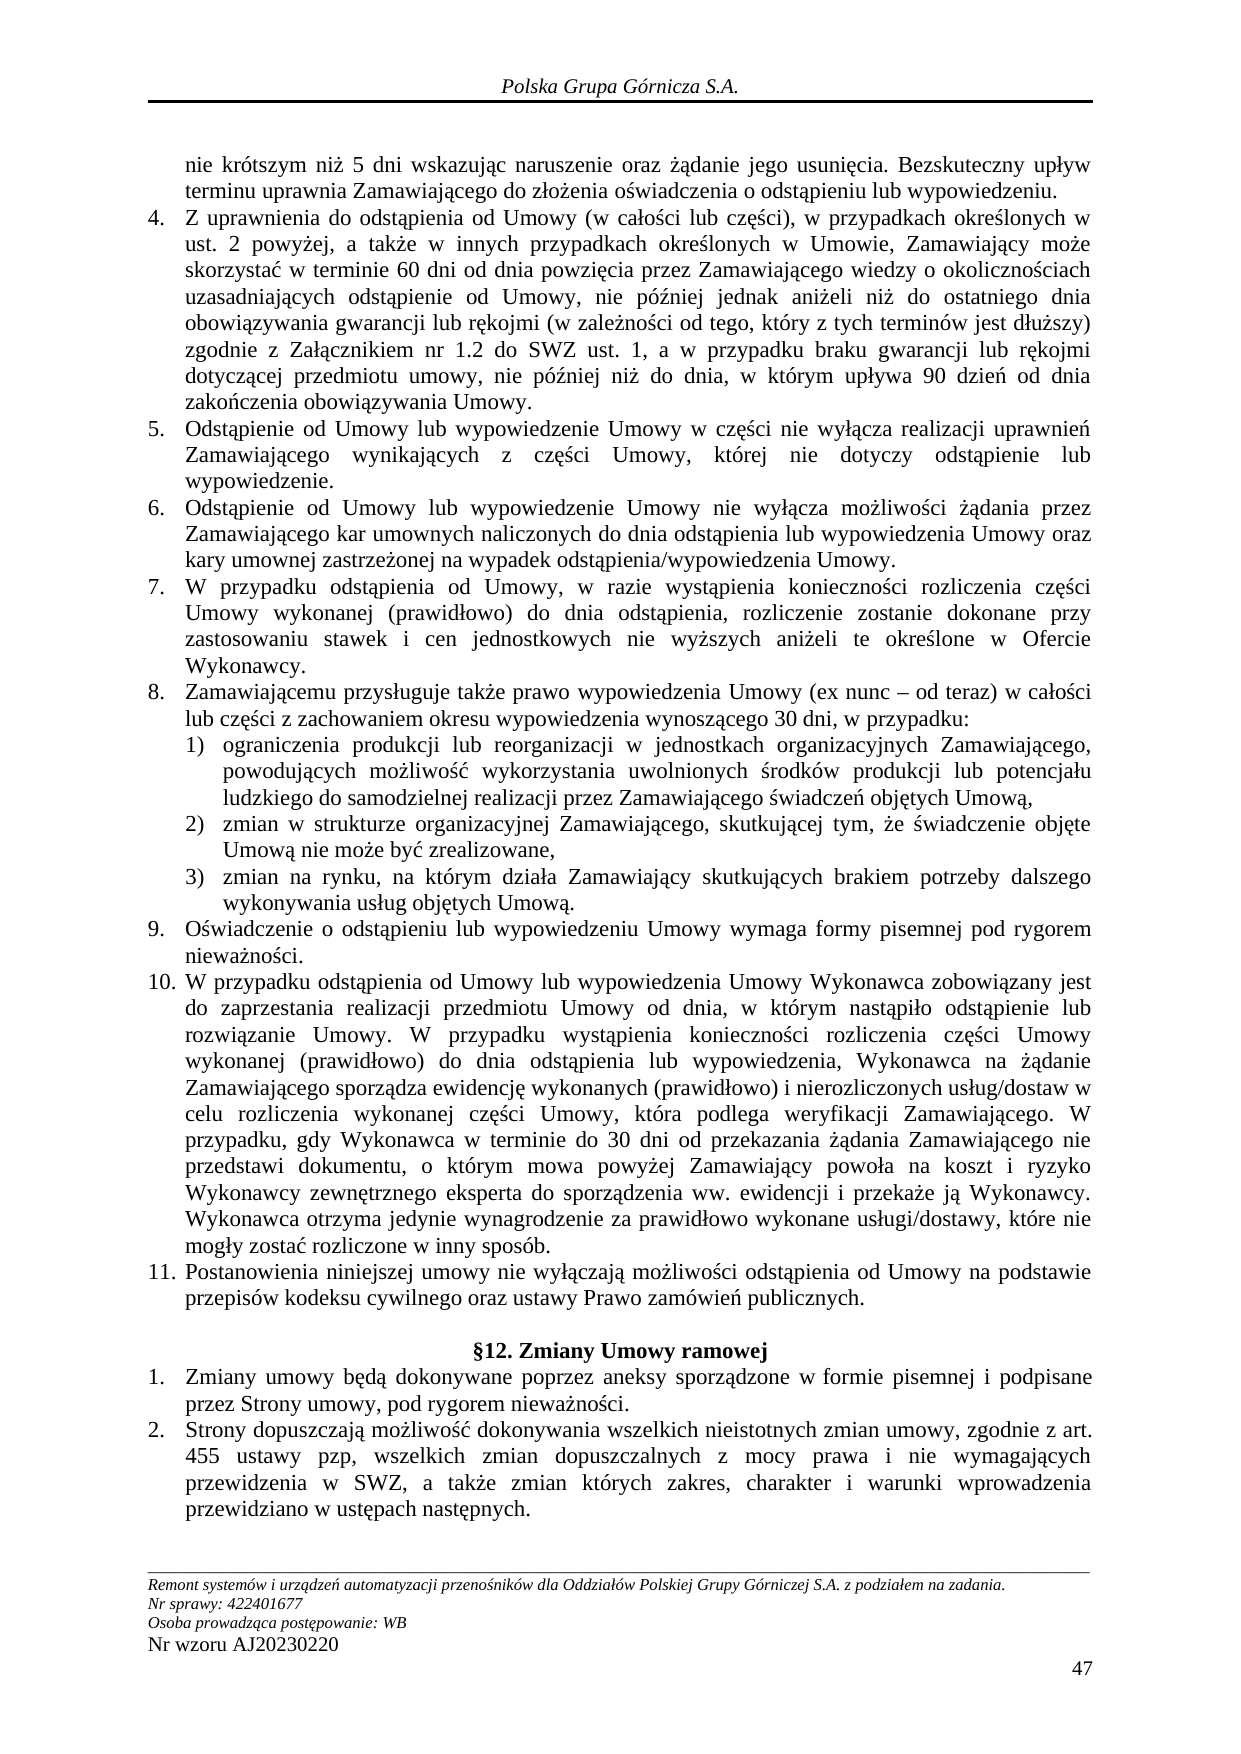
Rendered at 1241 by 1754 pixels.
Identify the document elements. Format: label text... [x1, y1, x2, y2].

list Odstąpienie od Umowy lub wypowiedzenie Umowy w części nie wyłącza realizacji uprawnień Zamawiającego wynikających z części Umowy, której nie dotyczy odstąpienie lub wypowiedzenie. [148, 415, 1093, 494]
list Strony dopuszczają możliwość dokonywania wszelkich nieistotnych zmian umowy, zgodnie z art. 455 ustawy pzp, wszelkich zmian dopuszczalnych z mocy prawa i nie wymagających przewidzenia w SWZ, a także zmian których zakres, charakter i warunki wprowadzenia przewidziano w ustępach następnych. [148, 1416, 1093, 1522]
list Z uprawnienia do odstąpienia od Umowy (w całości lub części), w przypadkach określonych w ust. 2 powyżej, a także w innych przypadkach określonych w Umowie, Zamawiający może skorzystać w terminie 60 dni od dnia powzięcia przez Zamawiającego wiedzy o okolicznościach uzasadniających odstąpienie od Umowy, nie później jednak aniżeli niż do ostatniego dnia obowiązywania gwarancji lub rękojmi (w zależności od tego, który z tych terminów jest dłuższy) zgodnie z Załącznikiem nr 1.2 do SWZ ust. 1, a w przypadku braku gwarancji lub rękojmi dotyczącej przedmiotu umowy, nie później niż do dnia, w którym upływa 90 dzień od dnia zakończenia obowiązywania Umowy. [148, 204, 1093, 415]
list zmian w strukturze organizacyjnej Zamawiającego, skutkującej tym, że świadczenie objęte Umową nie może być zrealizowane, [185, 810, 1093, 863]
list Oświadczenie o odstąpieniu lub wypowiedzeniu Umowy wymaga formy pisemnej pod rygorem nieważności. [148, 915, 1093, 968]
list zmian na rynku, na którym działa Zamawiający skutkujących brakiem potrzeby dalszego wykonywania usług objętych Umową. [185, 863, 1093, 915]
list Zmiany umowy będą dokonywane poprzez aneksy sporządzone w formie pisemnej i podpisane przez Strony umowy, pod rygorem nieważności. [148, 1363, 1093, 1416]
list W przypadku odstąpienia od Umowy lub wypowiedzenia Umowy Wykonawca zobowiązany jest do zaprzestania realizacji przedmiotu Umowy od dnia, w którym nastąpiło odstąpienie lub rozwiązanie Umowy. W przypadku wystąpienia konieczności rozliczenia części Umowy wykonanej (prawidłowo) do dnia odstąpienia lub wypowiedzenia, Wykonawca na żądanie Zamawiającego sporządza ewidencję wykonanych (prawidłowo) i nierozliczonych usług/dostaw w celu rozliczenia wykonanej części Umowy, która podlega weryfikacji Zamawiającego. W przypadku, gdy Wykonawca w terminie do 30 dni od przekazania żądania Zamawiającego nie przedstawi dokumentu, o którym mowa powyżej Zamawiający powoła na koszt i ryzyko Wykonawcy zewnętrznego eksperta do sporządzenia ww. ewidencji i przekaże ją Wykonawcy. Wykonawca otrzyma jedynie wynagrodzenie za prawidłowo wykonane usługi/dostawy, które nie mogły zostać rozliczone w inny sposób. [148, 968, 1093, 1258]
list Zamawiającemu przysługuje także prawo wypowiedzenia Umowy (ex nunc – od teraz) w całości lub części z zachowaniem okresu wypowiedzenia wynoszącego 30 dni, w przypadku: [148, 678, 1093, 731]
list Odstąpienie od Umowy lub wypowiedzenie Umowy nie wyłącza możliwości żądania przez Zamawiającego kar umownych naliczonych do dnia odstąpienia lub wypowiedzenia Umowy oraz kary umownej zastrzeżonej na wypadek odstąpienia/wypowiedzenia Umowy. [148, 494, 1093, 573]
subtitle §12. Zmiany Umowy ramowej [148, 1337, 1093, 1363]
list ograniczenia produkcji lub reorganizacji w jednostkach organizacyjnych Zamawiającego, powodujących możliwość wykorzystania uwolnionych środków produkcji lub potencjału ludzkiego do samodzielnej realizacji przez Zamawiającego świadczeń objętych Umową, [185, 731, 1093, 810]
list Postanowienia niniejszej umowy nie wyłączają możliwości odstąpienia od Umowy na podstawie przepisów kodeksu cywilnego oraz ustawy Prawo zamówień publicznych. [148, 1258, 1093, 1311]
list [148, 151, 1093, 204]
list W przypadku odstąpienia od Umowy, w razie wystąpienia konieczności rozliczenia części Umowy wykonanej (prawidłowo) do dnia odstąpienia, rozliczenie zostanie dokonane przy zastosowaniu stawek i cen jednostkowych nie wyższych aniżeli te określone w Ofercie Wykonawcy. [148, 573, 1093, 678]
